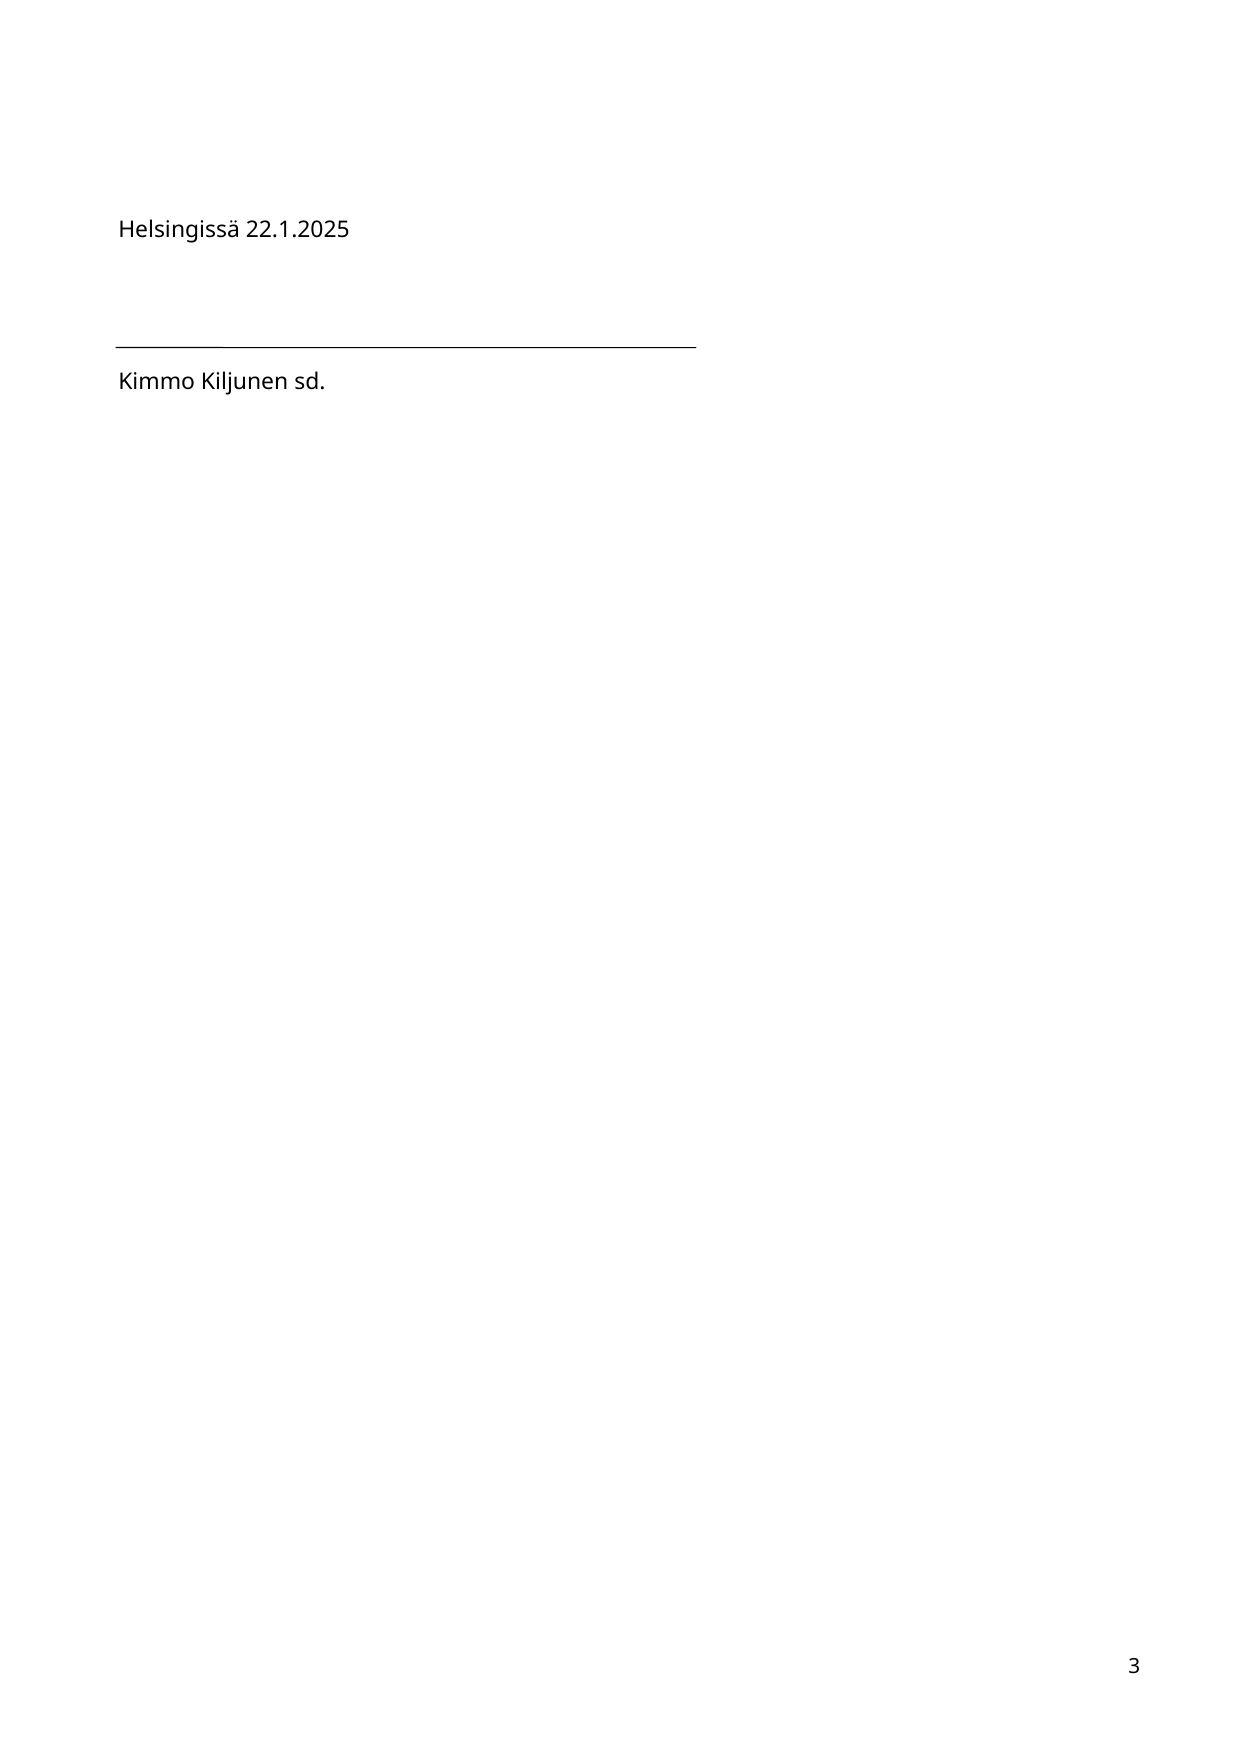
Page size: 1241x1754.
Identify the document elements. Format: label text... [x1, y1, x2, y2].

text Kimmo Kiljunen sd. [118, 366, 1140, 395]
text Helsingissä 22.1.2025 [118, 191, 1140, 249]
